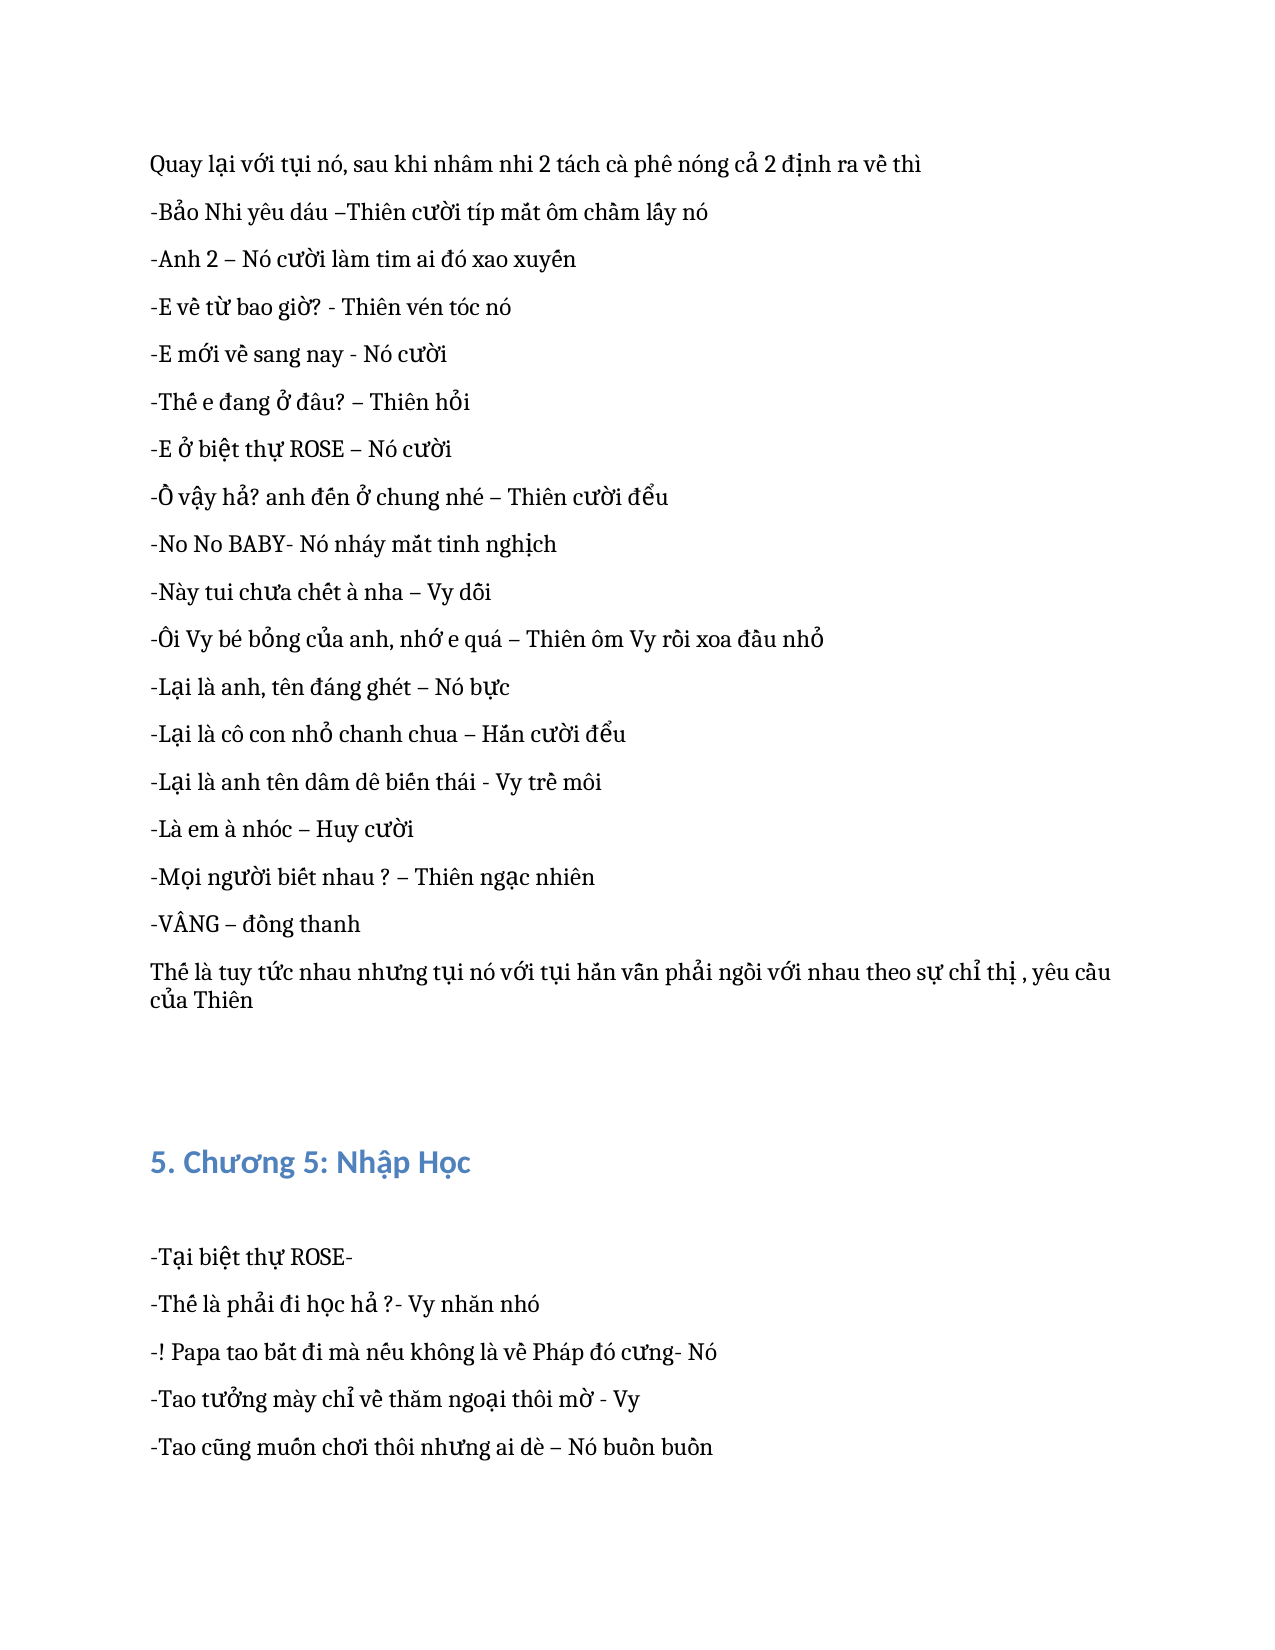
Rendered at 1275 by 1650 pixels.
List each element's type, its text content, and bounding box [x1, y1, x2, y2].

text -Tao tưởng mày chỉ về thăm ngoại thôi mờ - Vy [150, 1385, 1125, 1414]
text -Bảo Nhi yêu dáu –Thiên cười típ mắt ôm chầm lấy nó [150, 197, 1125, 226]
subtitle 5. Chương 5: Nhập Học [150, 1141, 1125, 1182]
text Thế là tuy tức nhau nhưng tụi nó với tụi hắn vẫn phải ngồi với nhau theo sự chỉ thị , yêu cầu của Thiên [150, 957, 1125, 1015]
text Quay lại với tụi nó, sau khi nhâm nhi 2 tách cà phê nóng cả 2 định ra về thì [150, 150, 1125, 179]
text -Anh 2 – Nó cười làm tim ai đó xao xuyến [150, 245, 1125, 274]
text -E mới về sang nay - Nó cười [150, 340, 1125, 369]
text -Này tui chưa chết à nha – Vy dỗi [150, 577, 1125, 606]
text -Lại là anh, tên đáng ghét – Nó bực [150, 672, 1125, 701]
text -Ồ vậy hả? anh đến ở chung nhé – Thiên cười đểu [150, 482, 1125, 511]
text -Lại là cô con nhỏ chanh chua – Hắn cười đểu [150, 720, 1125, 749]
text -E về từ bao giờ? - Thiên vén tóc nó [150, 292, 1125, 321]
text -No No BABY- Nó nháy mắt tinh nghịch [150, 530, 1125, 559]
text -! Papa tao bắt đi mà nếu không là về Pháp đó cưng- Nó [150, 1338, 1125, 1367]
text -Ôi Vy bé bỏng của anh, nhớ e quá – Thiên ôm Vy rồi xoa đầu nhỏ [150, 625, 1125, 654]
text -Là em à nhóc – Huy cười [150, 815, 1125, 844]
text -Thế e đang ở đâu? – Thiên hỏi [150, 387, 1125, 416]
text -Lại là anh tên dâm dê biến thái - Vy trề môi [150, 767, 1125, 796]
text -Mọi người biết nhau ? – Thiên ngạc nhiên [150, 862, 1125, 891]
text -E ở biệt thự ROSE – Nó cười [150, 435, 1125, 464]
text -Thế là phải đi học hả ?- Vy nhăn nhó [150, 1290, 1125, 1319]
text -VÂNG – đồng thanh [150, 910, 1125, 939]
text -Tao cũng muốn chơi thôi nhưng ai dè – Nó buồn buồn [150, 1433, 1125, 1462]
text -Tại biệt thự ROSE- [150, 1185, 1125, 1272]
